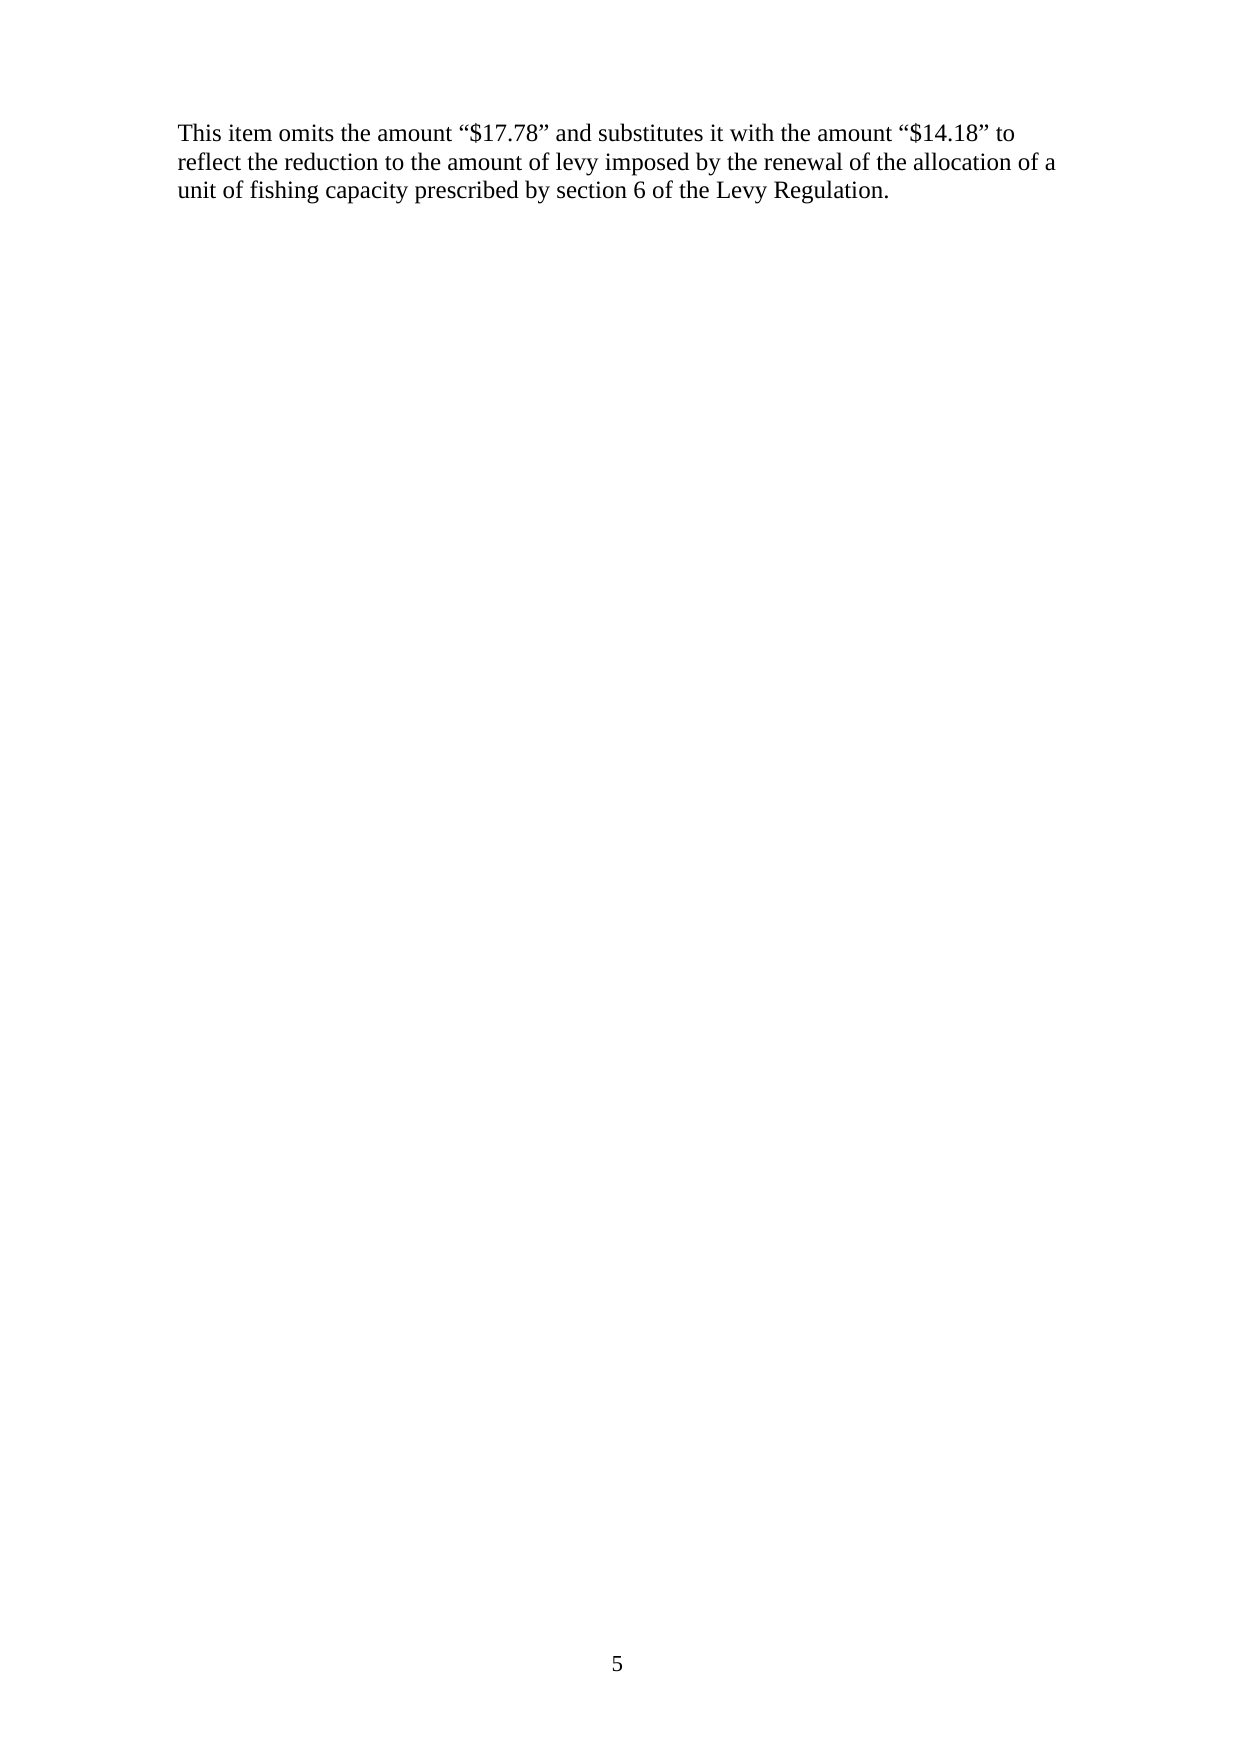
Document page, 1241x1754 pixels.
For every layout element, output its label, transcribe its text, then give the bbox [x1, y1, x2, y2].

text This item omits the amount “$17.78” and substitutes it with the amount “$14.18” to reflect the reduction to the amount of levy imposed by the renewal of the allocation of a unit of fishing capacity prescribed by section 6 of the Levy Regulation. [177, 118, 1057, 204]
